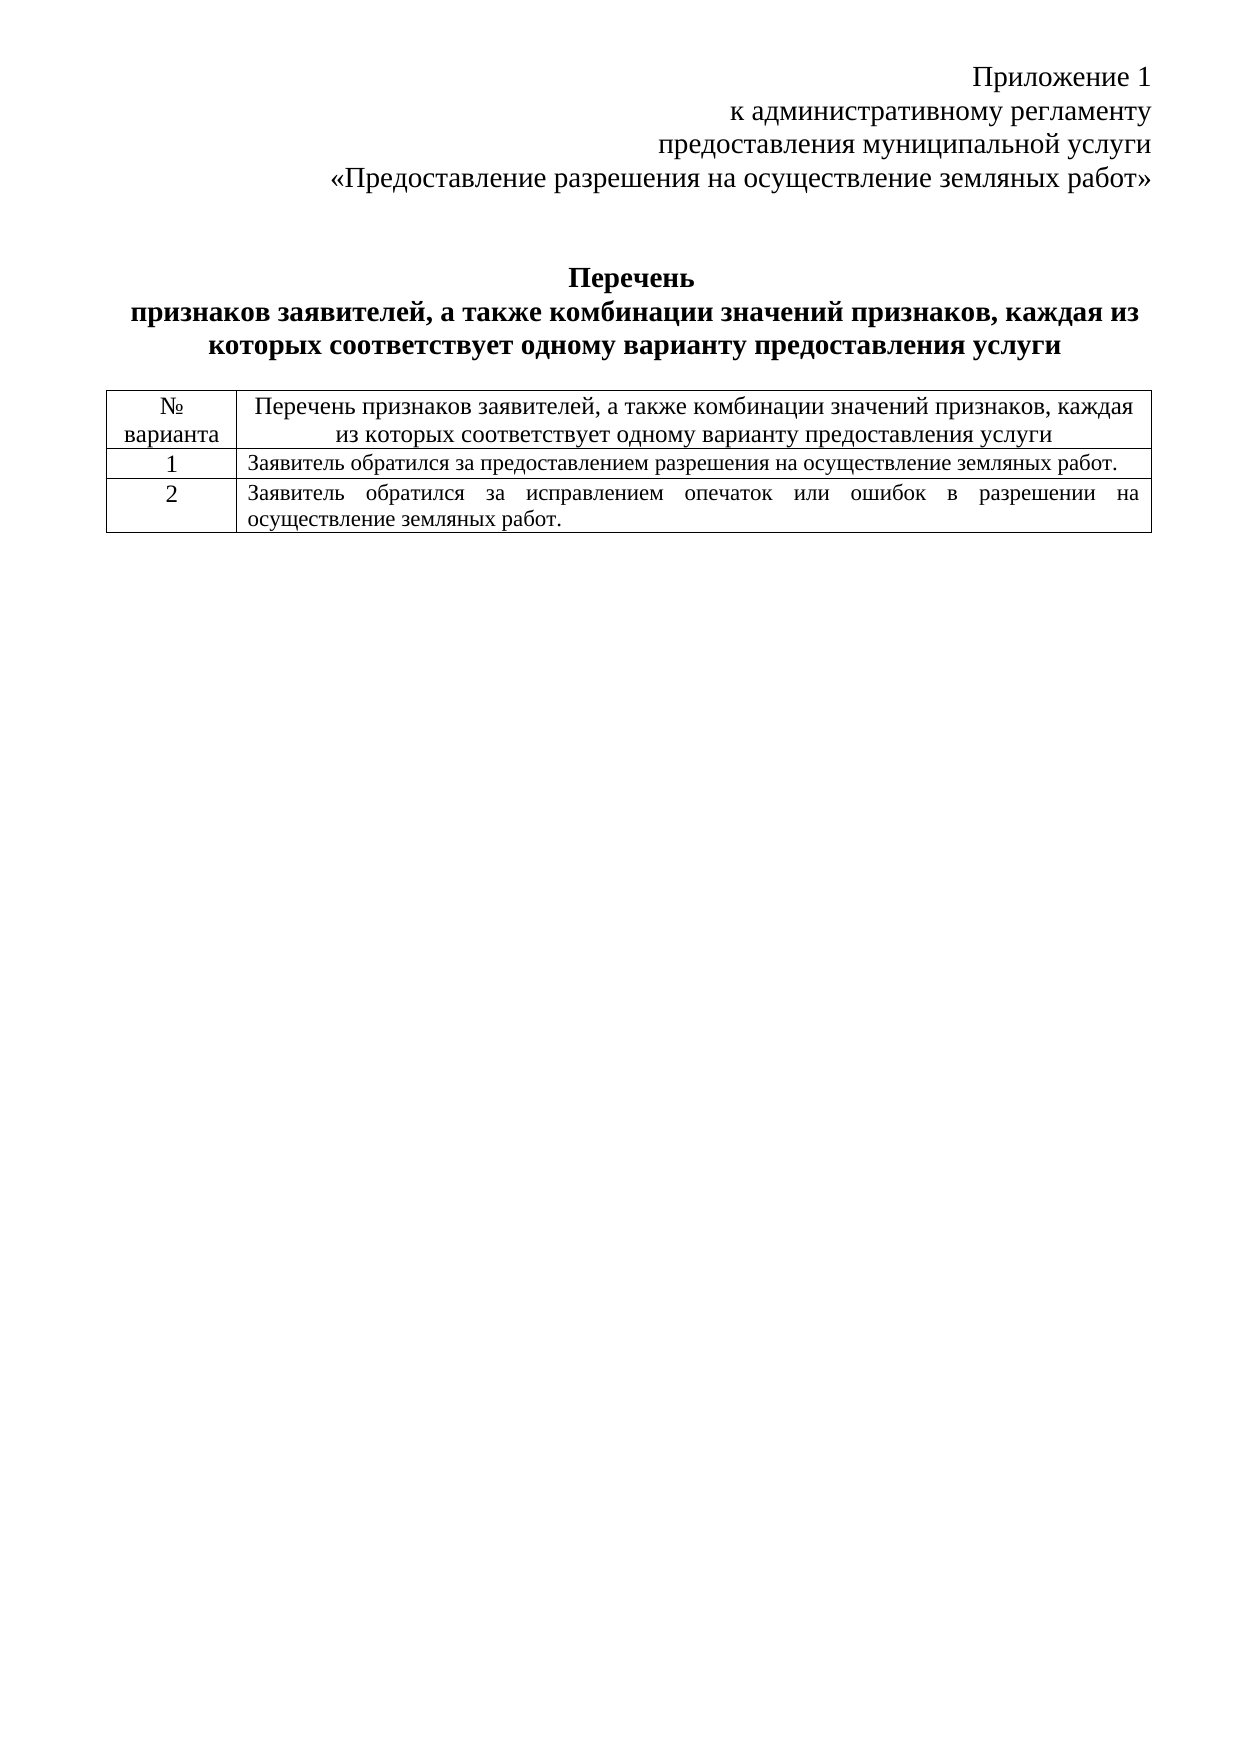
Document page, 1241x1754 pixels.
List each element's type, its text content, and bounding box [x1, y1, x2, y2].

subtitle Перечень признаков заявителей, а также комбинации значений признаков, каждая из которых соответствует одному варианту предоставления услуги [118, 260, 1152, 361]
table_cell Заявитель обратился за исправлением опечаток или ошибок в разрешении на осуществление земляных работ. [237, 479, 1151, 532]
table_header № варианта [107, 391, 236, 448]
text Приложение 1 [118, 59, 1152, 93]
table_header Перечень признаков заявителей, а также комбинации значений признаков, каждая из которых соответствует одному варианту предоставления услуги [237, 391, 1151, 448]
table_cell 2 [107, 479, 236, 532]
text предоставления муниципальной услуги [118, 126, 1152, 160]
text «Предоставление разрешения на осуществление земляных работ» [118, 160, 1152, 193]
table_cell Заявитель обратился за предоставлением разрешения на осуществление земляных работ. [237, 449, 1151, 478]
text к административному регламенту [118, 93, 1152, 126]
table_cell 1 [107, 449, 236, 478]
